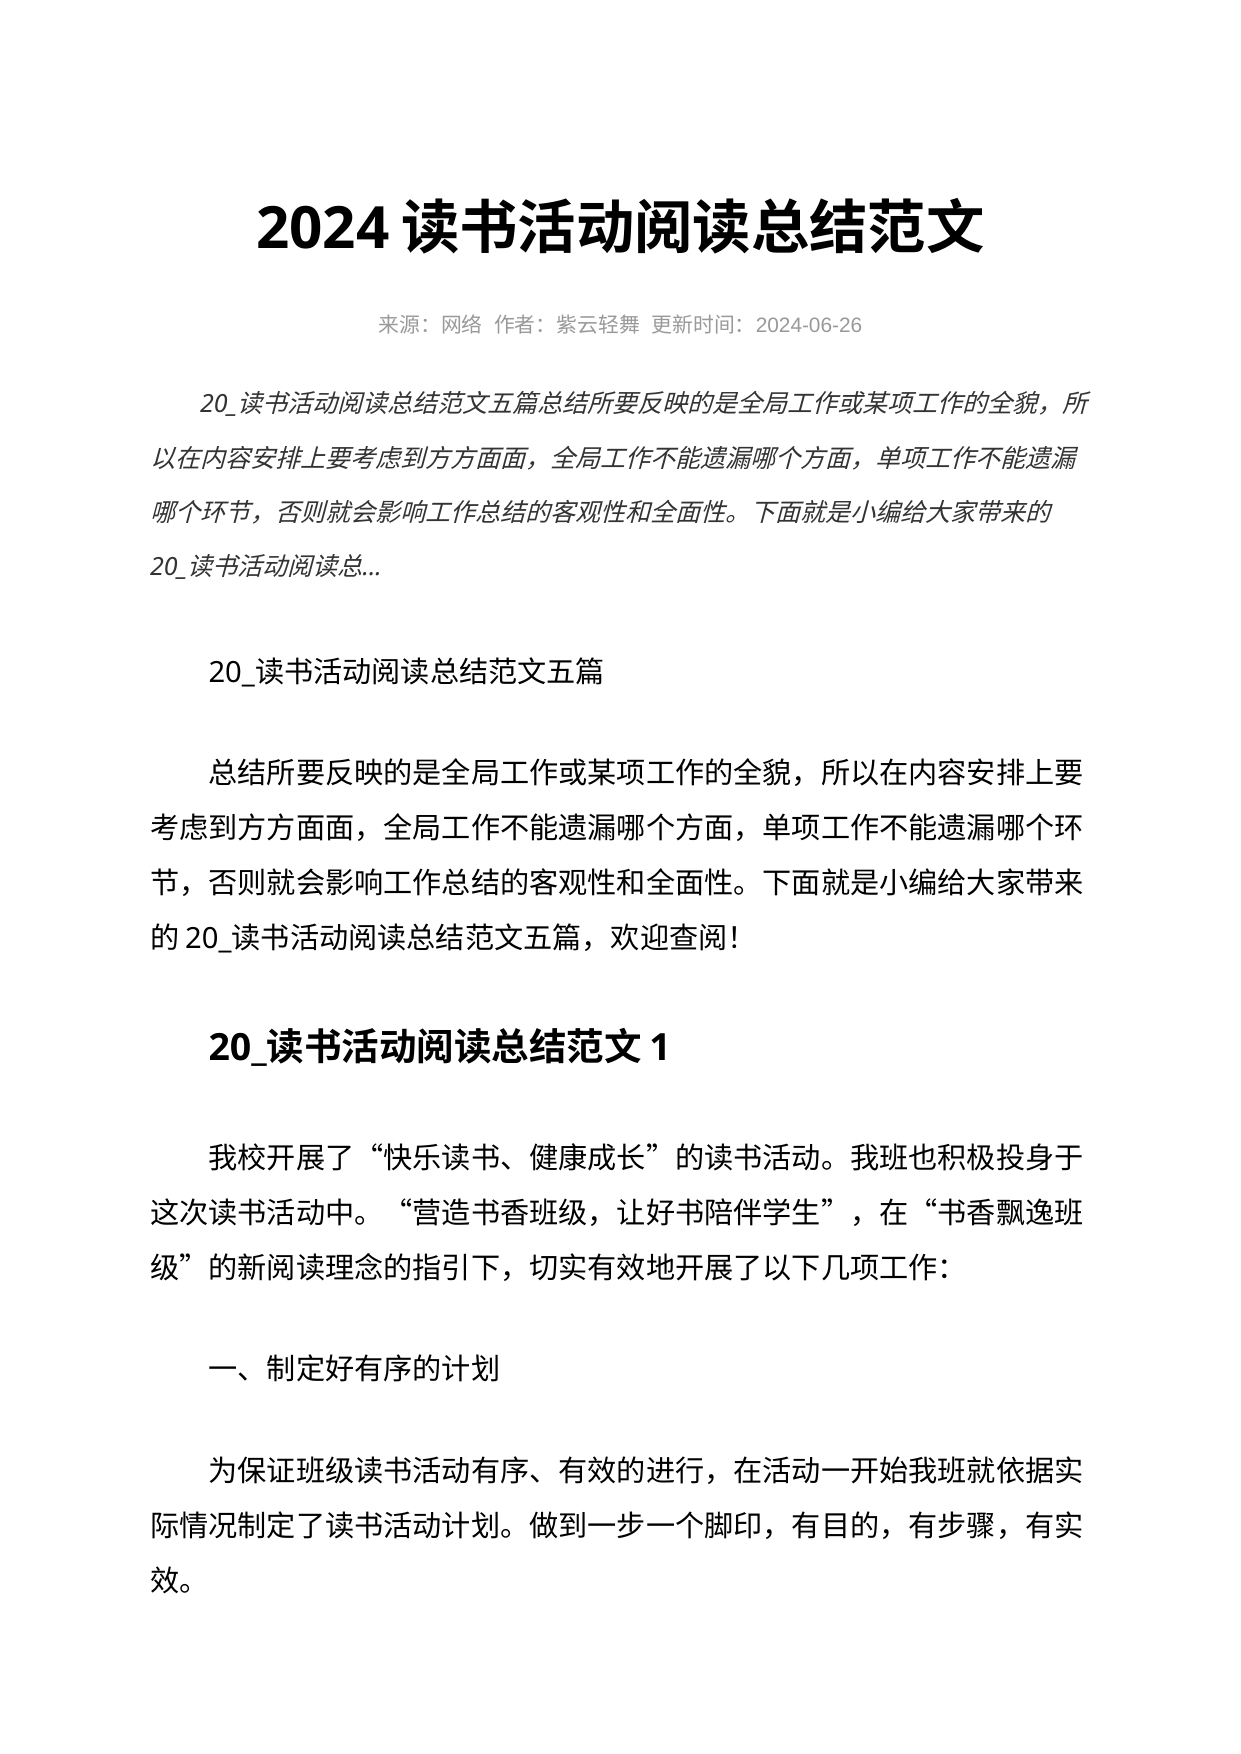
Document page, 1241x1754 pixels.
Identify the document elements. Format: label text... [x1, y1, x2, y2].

text 20_读书活动阅读总结范文五篇总结所要反映的是全局工作或某项工作的全貌，所以在内容安排上要考虑到方方面面，全局工作不能遗漏哪个方面，单项工作不能遗漏哪个环节，否则就会影响工作总结的客观性和全面性。下面就是小编给大家带来的20_读书活动阅读总... [150, 384, 1090, 583]
text 为保证班级读书活动有序、有效的进行，在活动一开始我班就依据实际情况制定了读书活动计划。做到一步一个脚印，有目的，有步骤，有实效。 [150, 1448, 1090, 1600]
text 一、制定好有序的计划 [150, 1346, 1090, 1388]
text 我校开展了“快乐读书、健康成长”的读书活动。我班也积极投身于这次读书活动中。“营造书香班级，让好书陪伴学生”，在“书香飘逸班级”的新阅读理念的指引下，切实有效地开展了以下几项工作： [150, 1134, 1090, 1286]
text 20_读书活动阅读总结范文1 [150, 1017, 1090, 1071]
subtitle 2024读书活动阅读总结范文 [150, 181, 1090, 266]
text 总结所要反映的是全局工作或某项工作的全貌，所以在内容安排上要考虑到方方面面，全局工作不能遗漏哪个方面，单项工作不能遗漏哪个环节，否则就会影响工作总结的客观性和全面性。下面就是小编给大家带来的20_读书活动阅读总结范文五篇，欢迎查阅！ [150, 750, 1090, 957]
text 来源：网络 作者：紫云轻舞 更新时间：2024-06-26 [150, 313, 1090, 337]
text 20_读书活动阅读总结范文五篇 [150, 648, 1090, 691]
